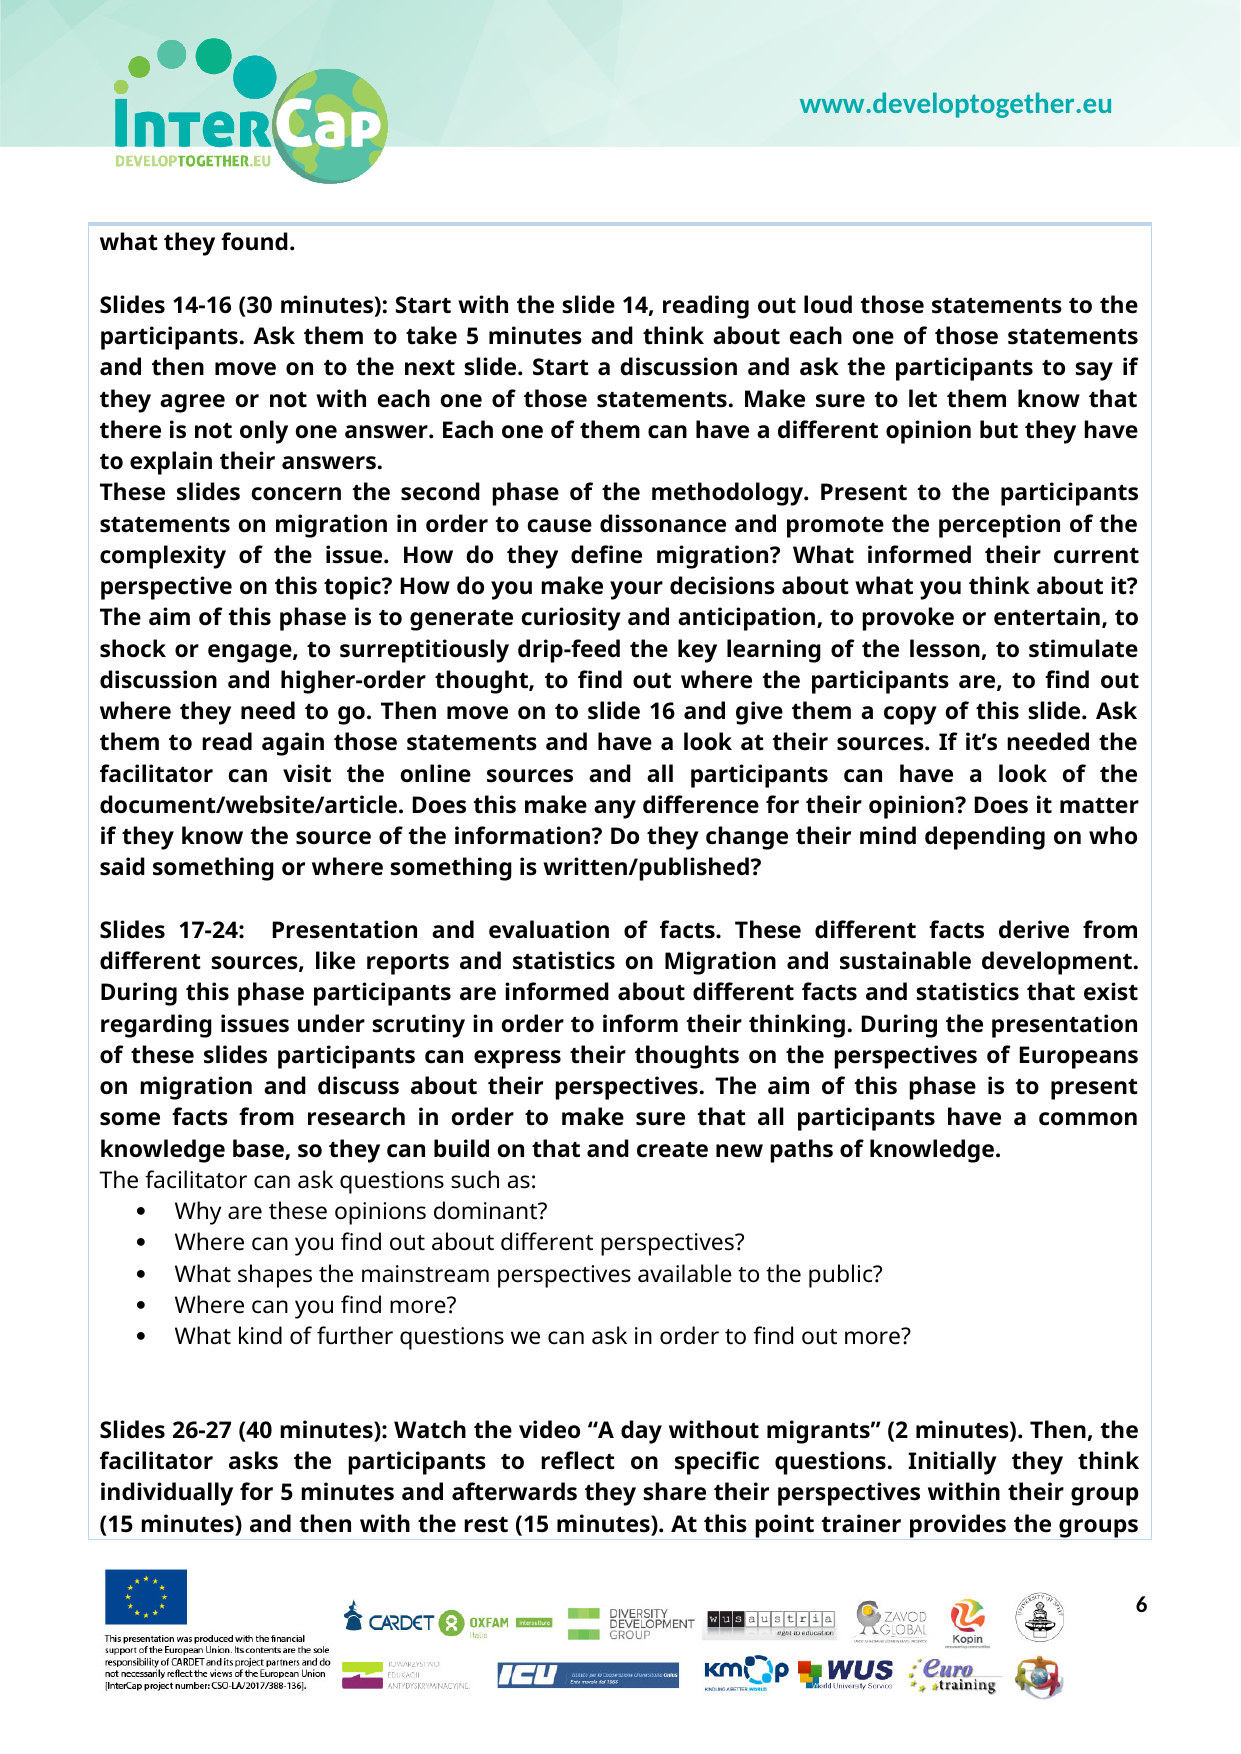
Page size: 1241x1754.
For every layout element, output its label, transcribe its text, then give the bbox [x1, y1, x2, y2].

picture [81, 1559, 1097, 1716]
picture [0, 0, 1241, 217]
